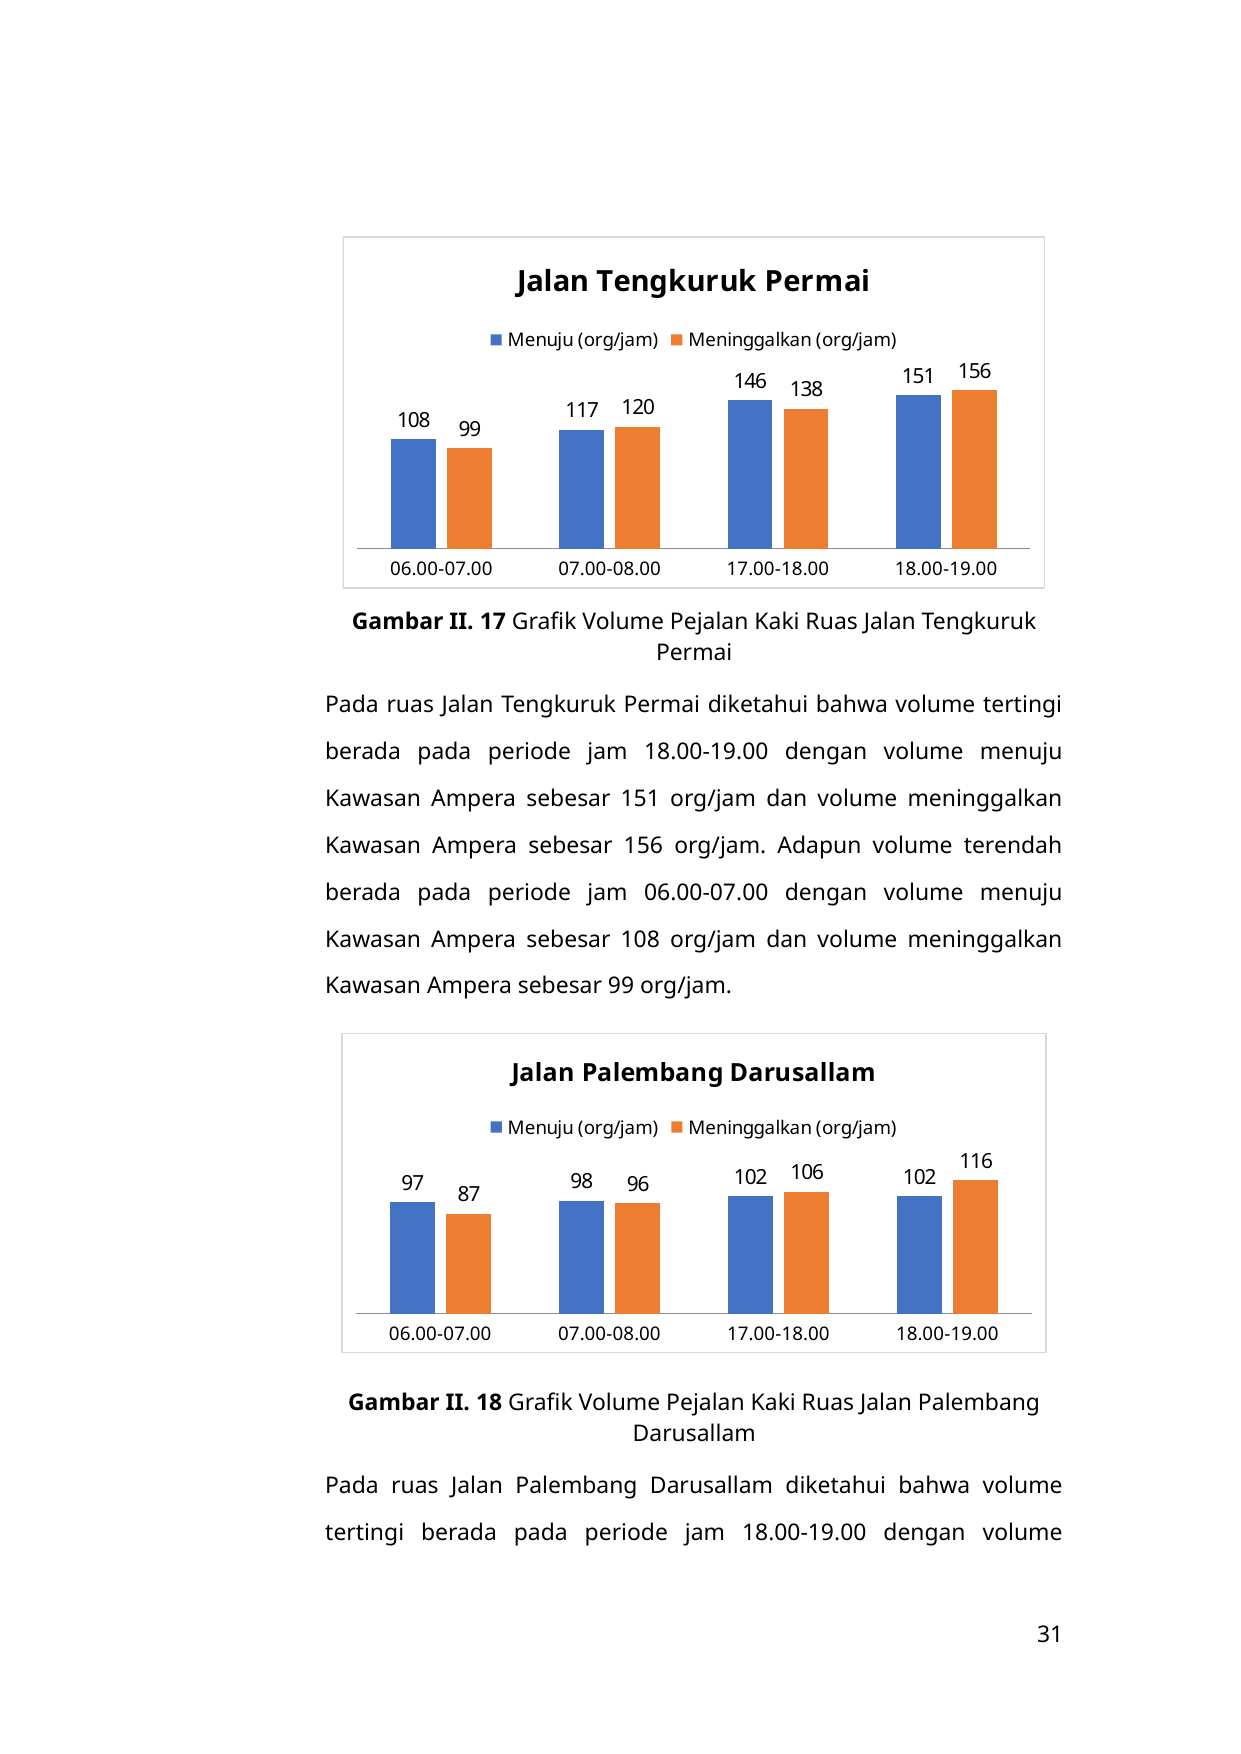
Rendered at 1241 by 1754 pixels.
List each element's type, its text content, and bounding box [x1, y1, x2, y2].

text Pada ruas Jalan Tengkuruk Permai diketahui bahwa volume tertingi berada pada periode jam 18.00-19.00 dengan volume menuju Kawasan Ampera sebesar 151 org/jam dan volume meninggalkan Kawasan Ampera sebesar 156 org/jam. Adapun volume terendah berada pada periode jam 06.00-07.00 dengan volume menuju Kawasan Ampera sebesar 108 org/jam dan volume meninggalkan Kawasan Ampera sebesar 99 org/jam. [325, 688, 1063, 1001]
text Gambar II. 17 Grafik Volume Pejalan Kaki Ruas Jalan Tengkuruk Permai [325, 605, 1063, 667]
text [325, 1469, 1063, 1547]
text Gambar II. 18 Grafik Volume Pejalan Kaki Ruas Jalan Palembang Darusallam [325, 1386, 1063, 1448]
